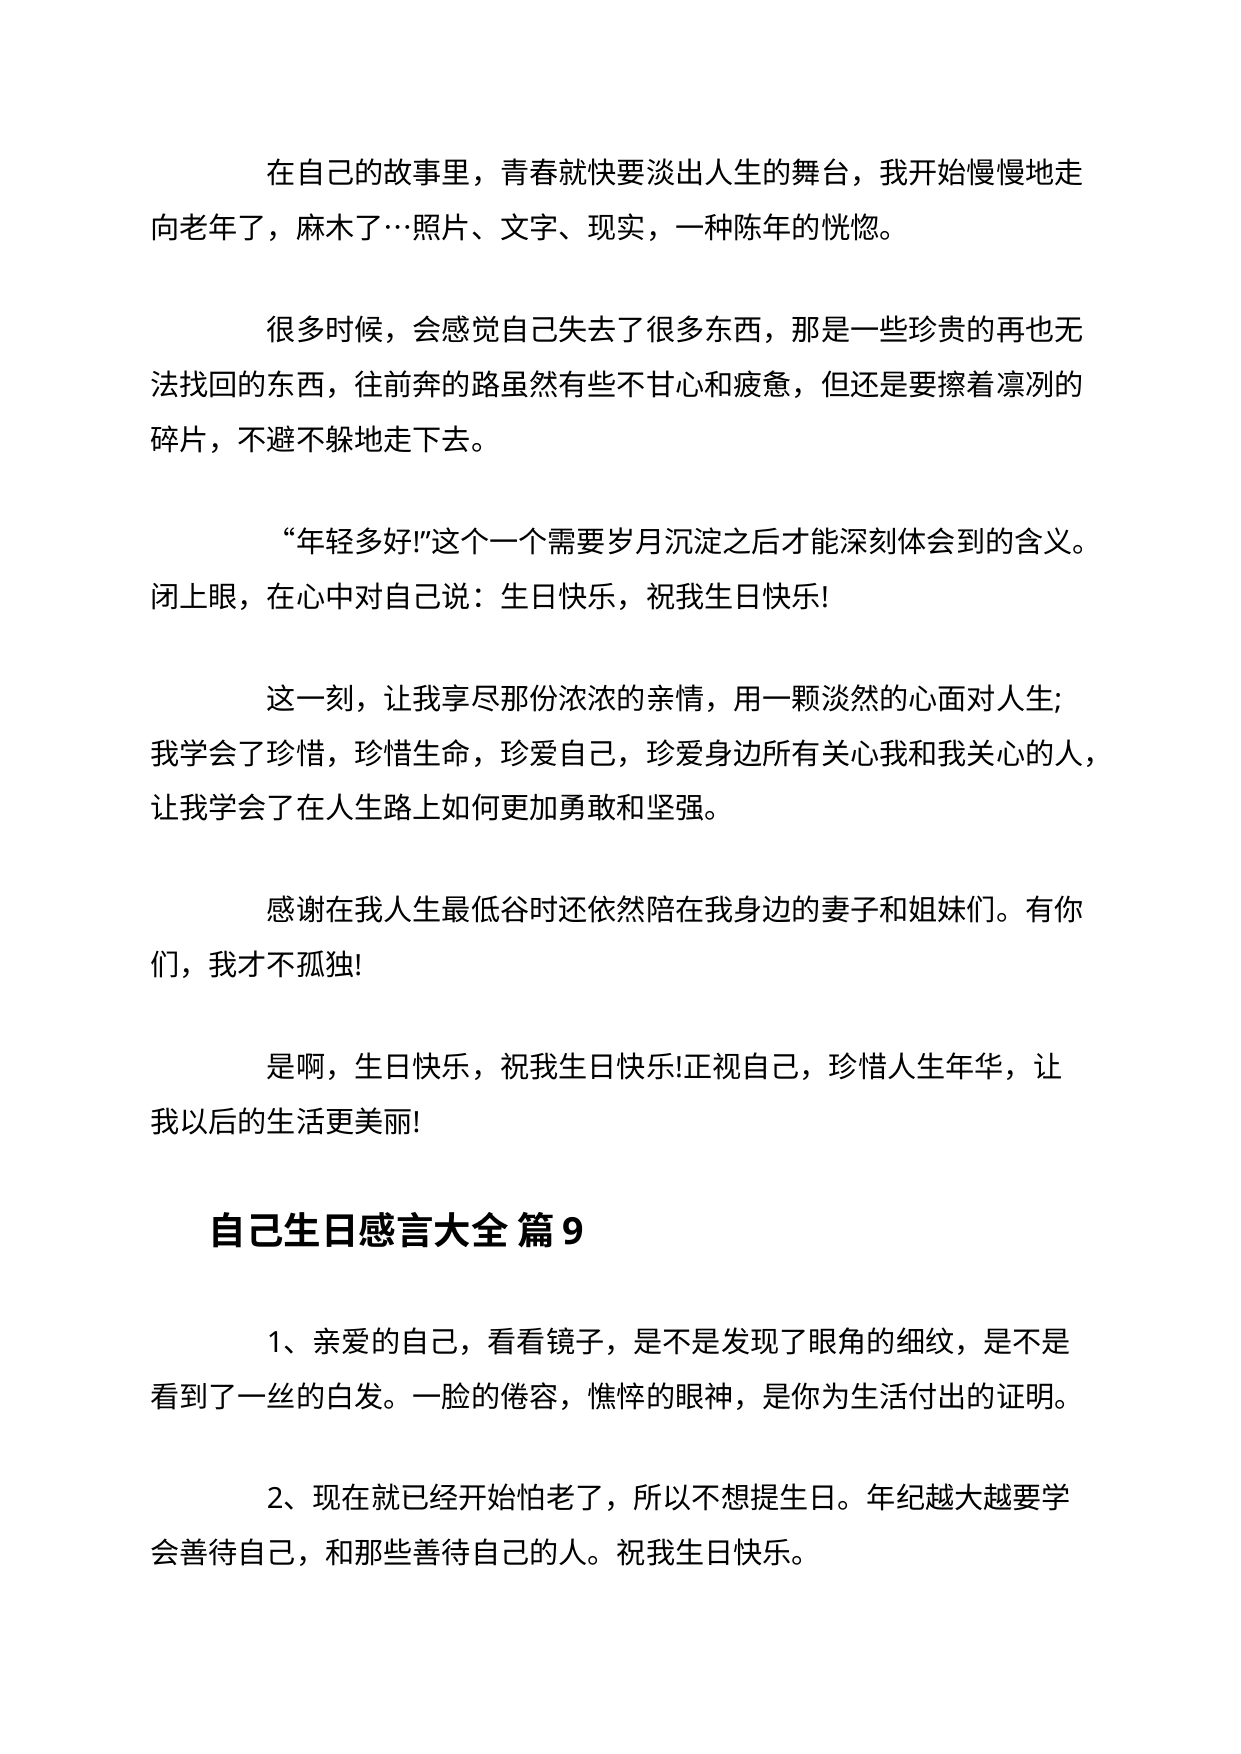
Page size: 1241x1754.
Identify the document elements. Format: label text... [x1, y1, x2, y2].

text 1、亲爱的自己，看看镜子，是不是发现了眼角的细纹，是不是看到了一丝的白发。一脸的倦容，憔悴的眼神，是你为生活付出的证明。 [150, 1318, 1090, 1416]
text 在自己的故事里，青春就快要淡出人生的舞台，我开始慢慢地走向老年了，麻木了…照片、文字、现实，一种陈年的恍惚。 [150, 150, 1090, 247]
text “年轻多好!”这个一个需要岁月沉淀之后才能深刻体会到的含义。闭上眼，在心中对自己说：生日快乐，祝我生日快乐! [150, 518, 1090, 616]
text 这一刻，让我享尽那份浓浓的亲情，用一颗淡然的心面对人生;我学会了珍惜，珍惜生命，珍爱自己，珍爱身边所有关心我和我关心的人，让我学会了在人生路上如何更加勇敢和坚强。 [150, 675, 1090, 827]
text 2、现在就已经开始怕老了，所以不想提生日。年纪越大越要学会善待自己，和那些善待自己的人。祝我生日快乐。 [150, 1475, 1090, 1572]
text 感谢在我人生最低谷时还依然陪在我身边的妻子和姐妹们。有你们，我才不孤独! [150, 887, 1090, 984]
text 很多时候，会感觉自己失去了很多东西，那是一些珍贵的再也无法找回的东西，往前奔的路虽然有些不甘心和疲惫，但还是要擦着凛冽的碎片，不避不躲地走下去。 [150, 307, 1090, 459]
text 是啊，生日快乐，祝我生日快乐!正视自己，珍惜人生年华，让我以后的生活更美丽! [150, 1044, 1090, 1141]
text 自己生日感言大全 篇9 [150, 1201, 1090, 1255]
